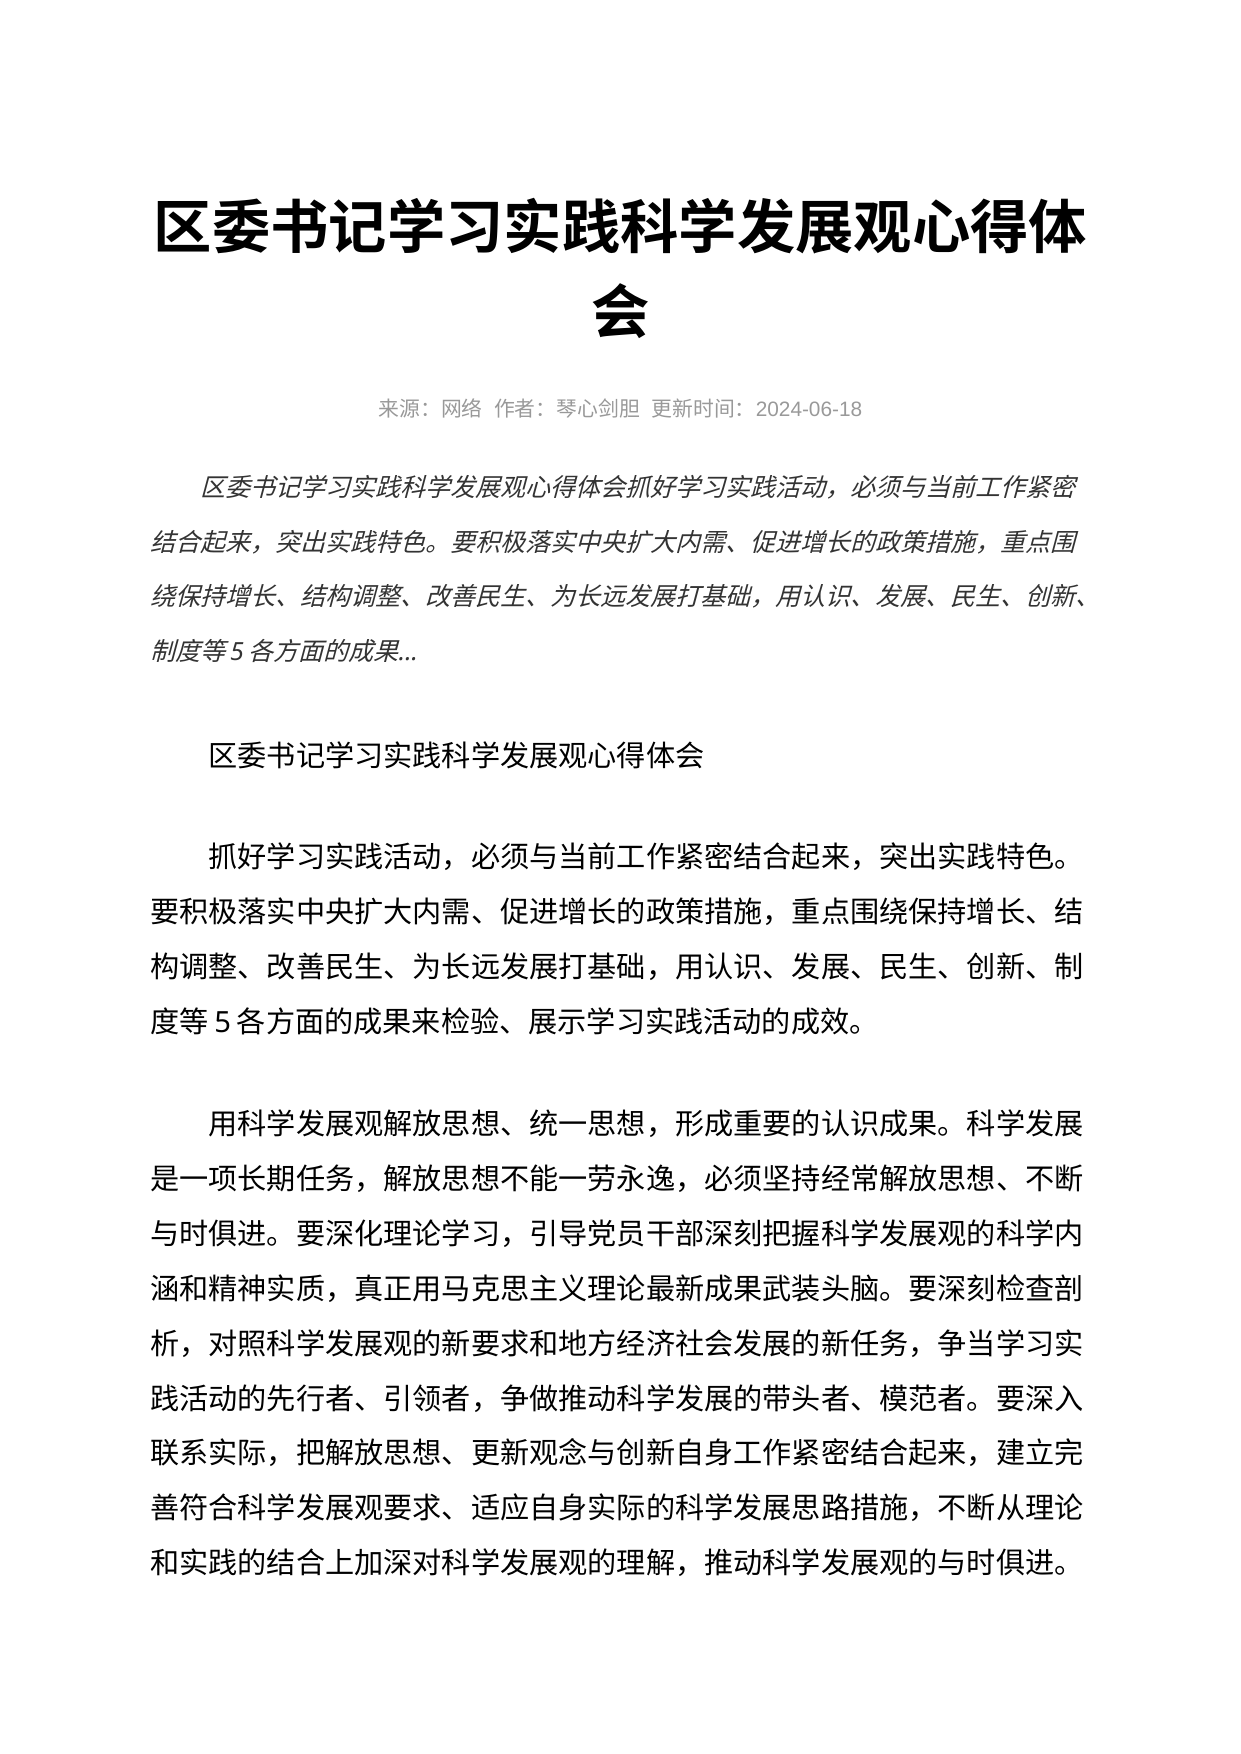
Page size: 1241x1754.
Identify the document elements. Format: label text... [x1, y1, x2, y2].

subtitle 区委书记学习实践科学发展观心得体会 [150, 181, 1090, 350]
text 来源：网络 作者：琴心剑胆 更新时间：2024-06-18 [150, 397, 1090, 421]
text 用科学发展观解放思想、统一思想，形成重要的认识成果。科学发展是一项长期任务，解放思想不能一劳永逸，必须坚持经常解放思想、不断与时俱进。要深化理论学习，引导党员干部深刻把握科学发展观的科学内涵和精神实质，真正用马克思主义理论最新成果武装头脑。要深刻检查剖析，对照科学发展观的新要求和地方经济社会发展的新任务，争当学习实践活动的先行者、引领者，争做推动科学发展的带头者、模范者。要深入联系实际，把解放思想、更新观念与创新自身工作紧密结合起来，建立完善符合科学发展观要求、适应自身实际的科学发展思路措施，不断从理论和实践的结合上加深对科学发展观的理解，推动科学发展观的与时俱进。 [150, 1101, 1090, 1582]
text 区委书记学习实践科学发展观心得体会 [150, 732, 1090, 774]
text 抓好学习实践活动，必须与当前工作紧密结合起来，突出实践特色。要积极落实中央扩大内需、促进增长的政策措施，重点围绕保持增长、结构调整、改善民生、为长远发展打基础，用认识、发展、民生、创新、制度等5各方面的成果来检验、展示学习实践活动的成效。 [150, 834, 1090, 1041]
text 区委书记学习实践科学发展观心得体会抓好学习实践活动，必须与当前工作紧密结合起来，突出实践特色。要积极落实中央扩大内需、促进增长的政策措施，重点围绕保持增长、结构调整、改善民生、为长远发展打基础，用认识、发展、民生、创新、制度等5各方面的成果... [150, 468, 1090, 667]
